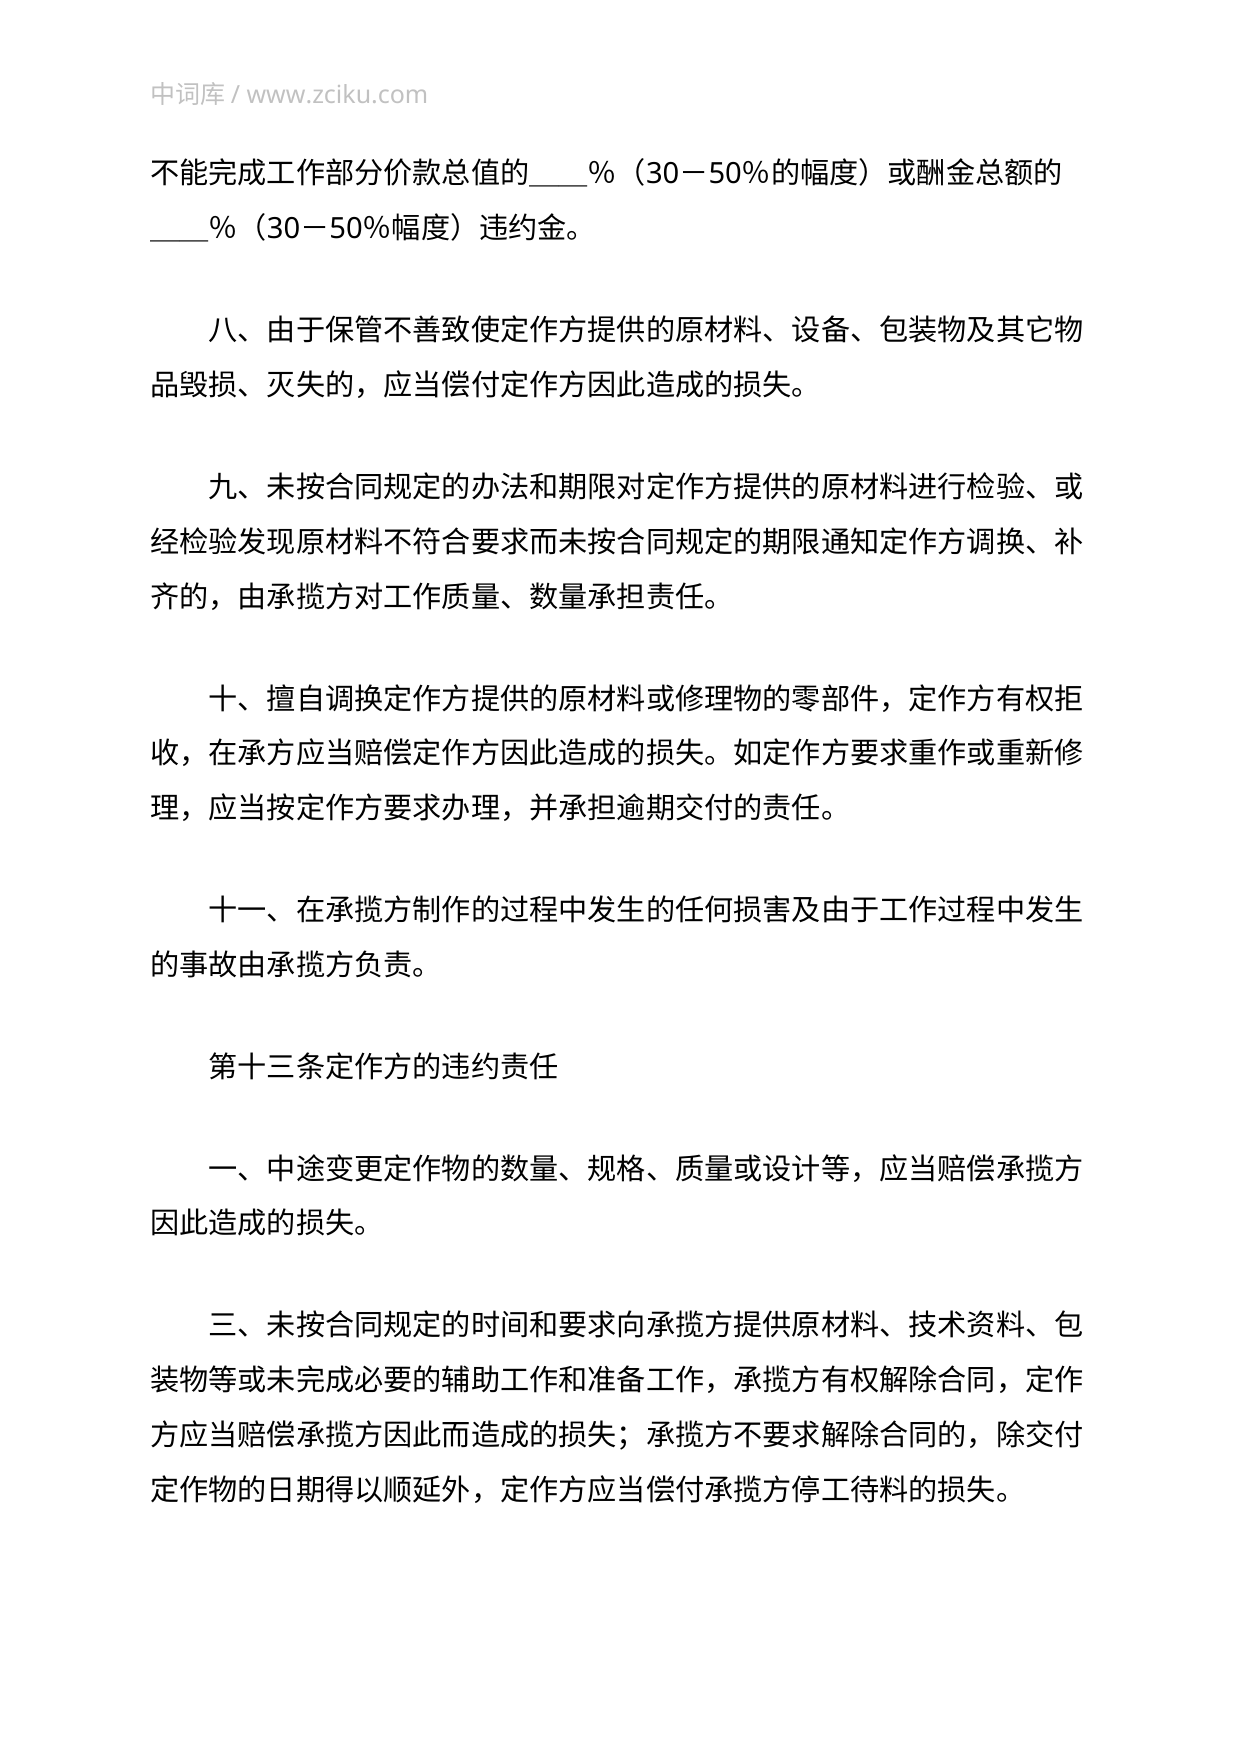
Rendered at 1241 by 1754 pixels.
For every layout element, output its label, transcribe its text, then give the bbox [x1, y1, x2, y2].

text 十、擅自调换定作方提供的原材料或修理物的零部件，定作方有权拒收，在承方应当赔偿定作方因此造成的损失。如定作方要求重作或重新修理，应当按定作方要求办理，并承担逾期交付的责任。 [150, 675, 1090, 827]
text 八、由于保管不善致使定作方提供的原材料、设备、包装物及其它物品毁损、灭失的，应当偿付定作方因此造成的损失。 [150, 307, 1090, 404]
text 九、未按合同规定的办法和期限对定作方提供的原材料进行检验、或经检验发现原材料不符合要求而未按合同规定的期限通知定作方调换、补齐的，由承揽方对工作质量、数量承担责任。 [150, 464, 1090, 616]
text 一、中途变更定作物的数量、规格、质量或设计等，应当赔偿承揽方因此造成的损失。 [150, 1145, 1090, 1242]
text 十一、在承揽方制作的过程中发生的任何损害及由于工作过程中发生的事故由承揽方负责。 [150, 887, 1090, 984]
text 三、未按合同规定的时间和要求向承揽方提供原材料、技术资料、包装物等或未完成必要的辅助工作和准备工作，承揽方有权解除合同，定作方应当赔偿承揽方因此而造成的损失；承揽方不要求解除合同的，除交付定作物的日期得以顺延外，定作方应当偿付承揽方停工待料的损失。 [150, 1302, 1090, 1509]
text 第十三条定作方的违约责任 [150, 1043, 1090, 1086]
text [150, 150, 1090, 247]
